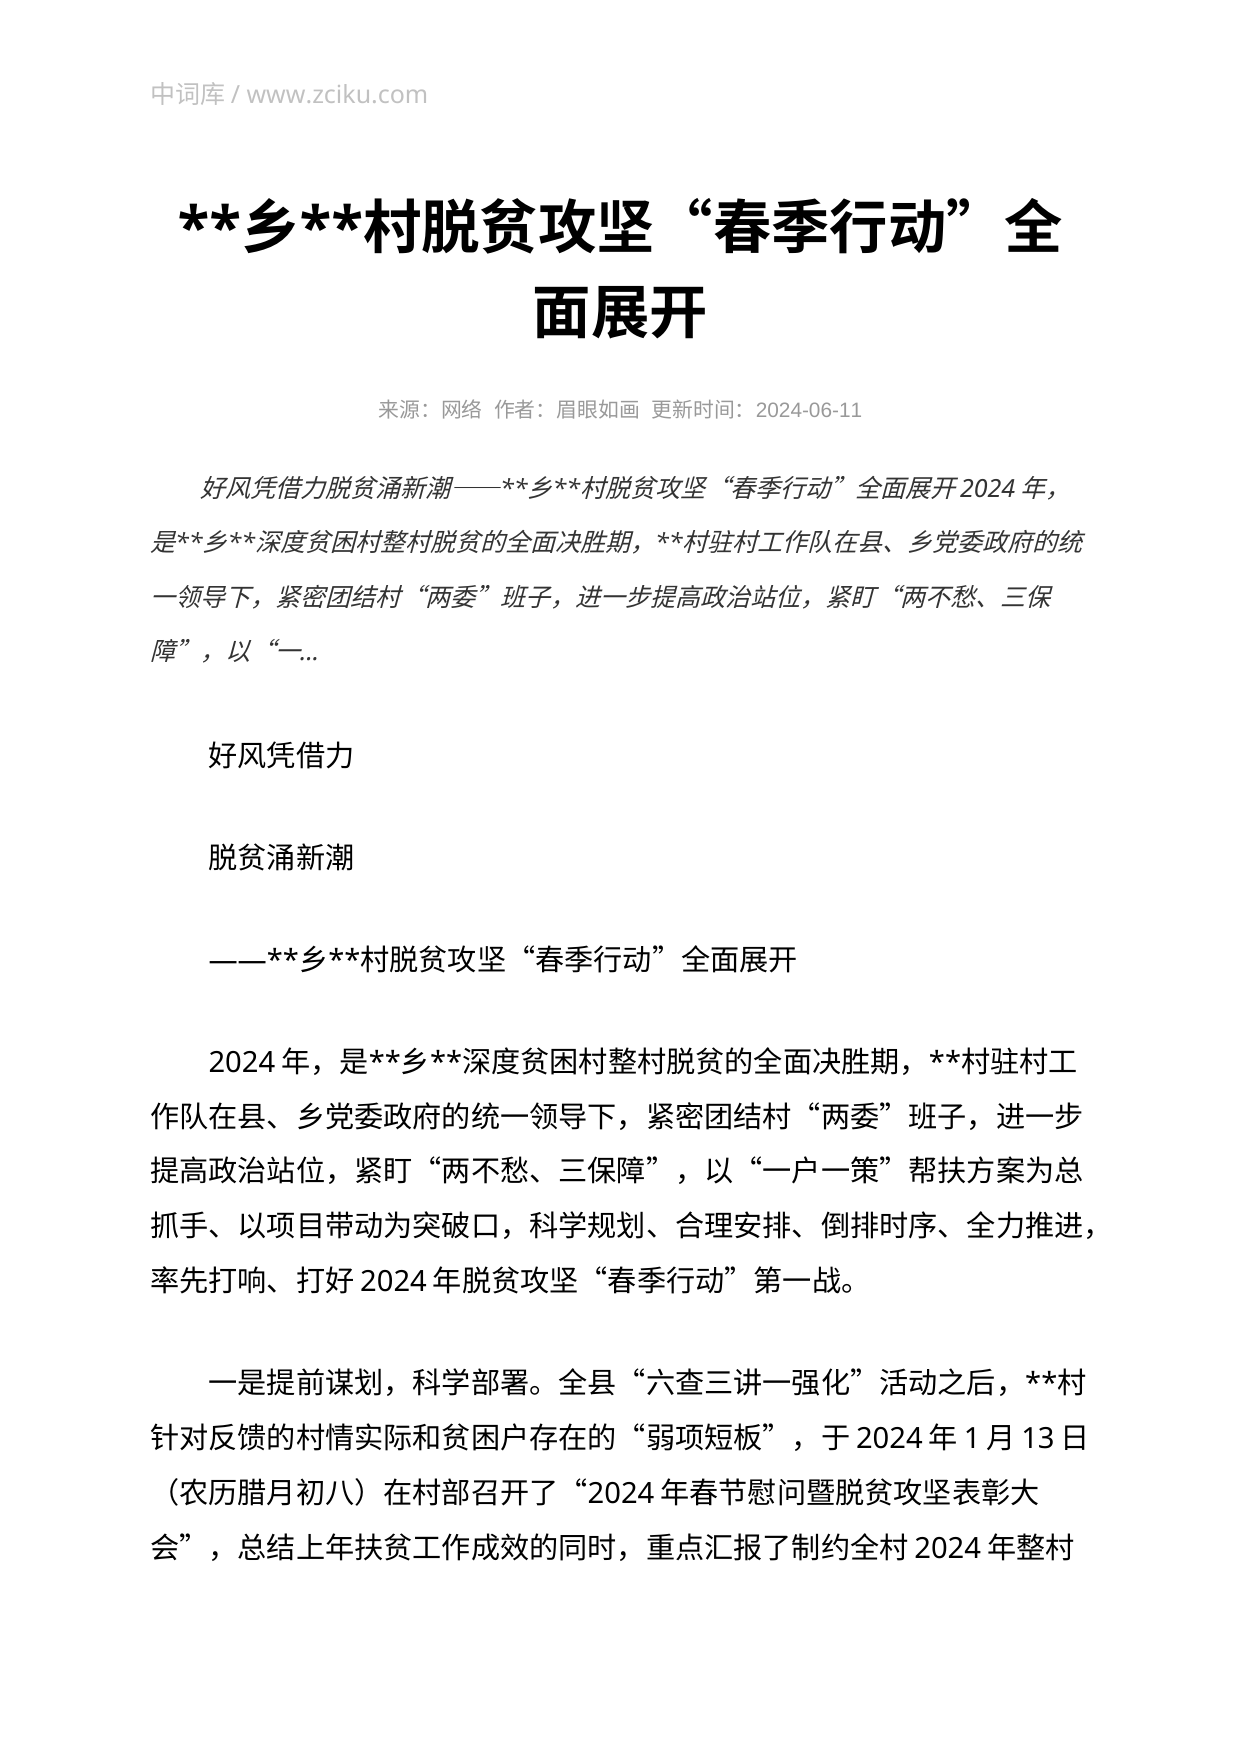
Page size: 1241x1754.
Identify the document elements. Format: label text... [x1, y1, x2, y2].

text 2024年，是**乡**深度贫困村整村脱贫的全面决胜期，**村驻村工作队在县、乡党委政府的统一领导下，紧密团结村“两委”班子，进一步提高政治站位，紧盯“两不愁、三保障”，以“一户一策”帮扶方案为总抓手、以项目带动为突破口，科学规划、合理安排、倒排时序、全力推进，率先打响、打好2024年脱贫攻坚“春季行动”第一战。 [150, 1038, 1090, 1300]
text 来源：网络 作者：眉眼如画 更新时间：2024-06-11 [150, 397, 1090, 421]
text ——**乡**村脱贫攻坚“春季行动”全面展开 [150, 936, 1090, 978]
text 好风凭借力脱贫涌新潮——**乡**村脱贫攻坚“春季行动”全面展开2024年，是**乡**深度贫困村整村脱贫的全面决胜期，**村驻村工作队在县、乡党委政府的统一领导下，紧密团结村“两委”班子，进一步提高政治站位，紧盯“两不愁、三保障”，以“一... [150, 468, 1090, 668]
subtitle **乡**村脱贫攻坚“春季行动”全面展开 [150, 181, 1090, 351]
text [150, 1360, 1090, 1567]
text 好风凭借力 [150, 733, 1090, 775]
text 脱贫涌新潮 [150, 834, 1090, 877]
